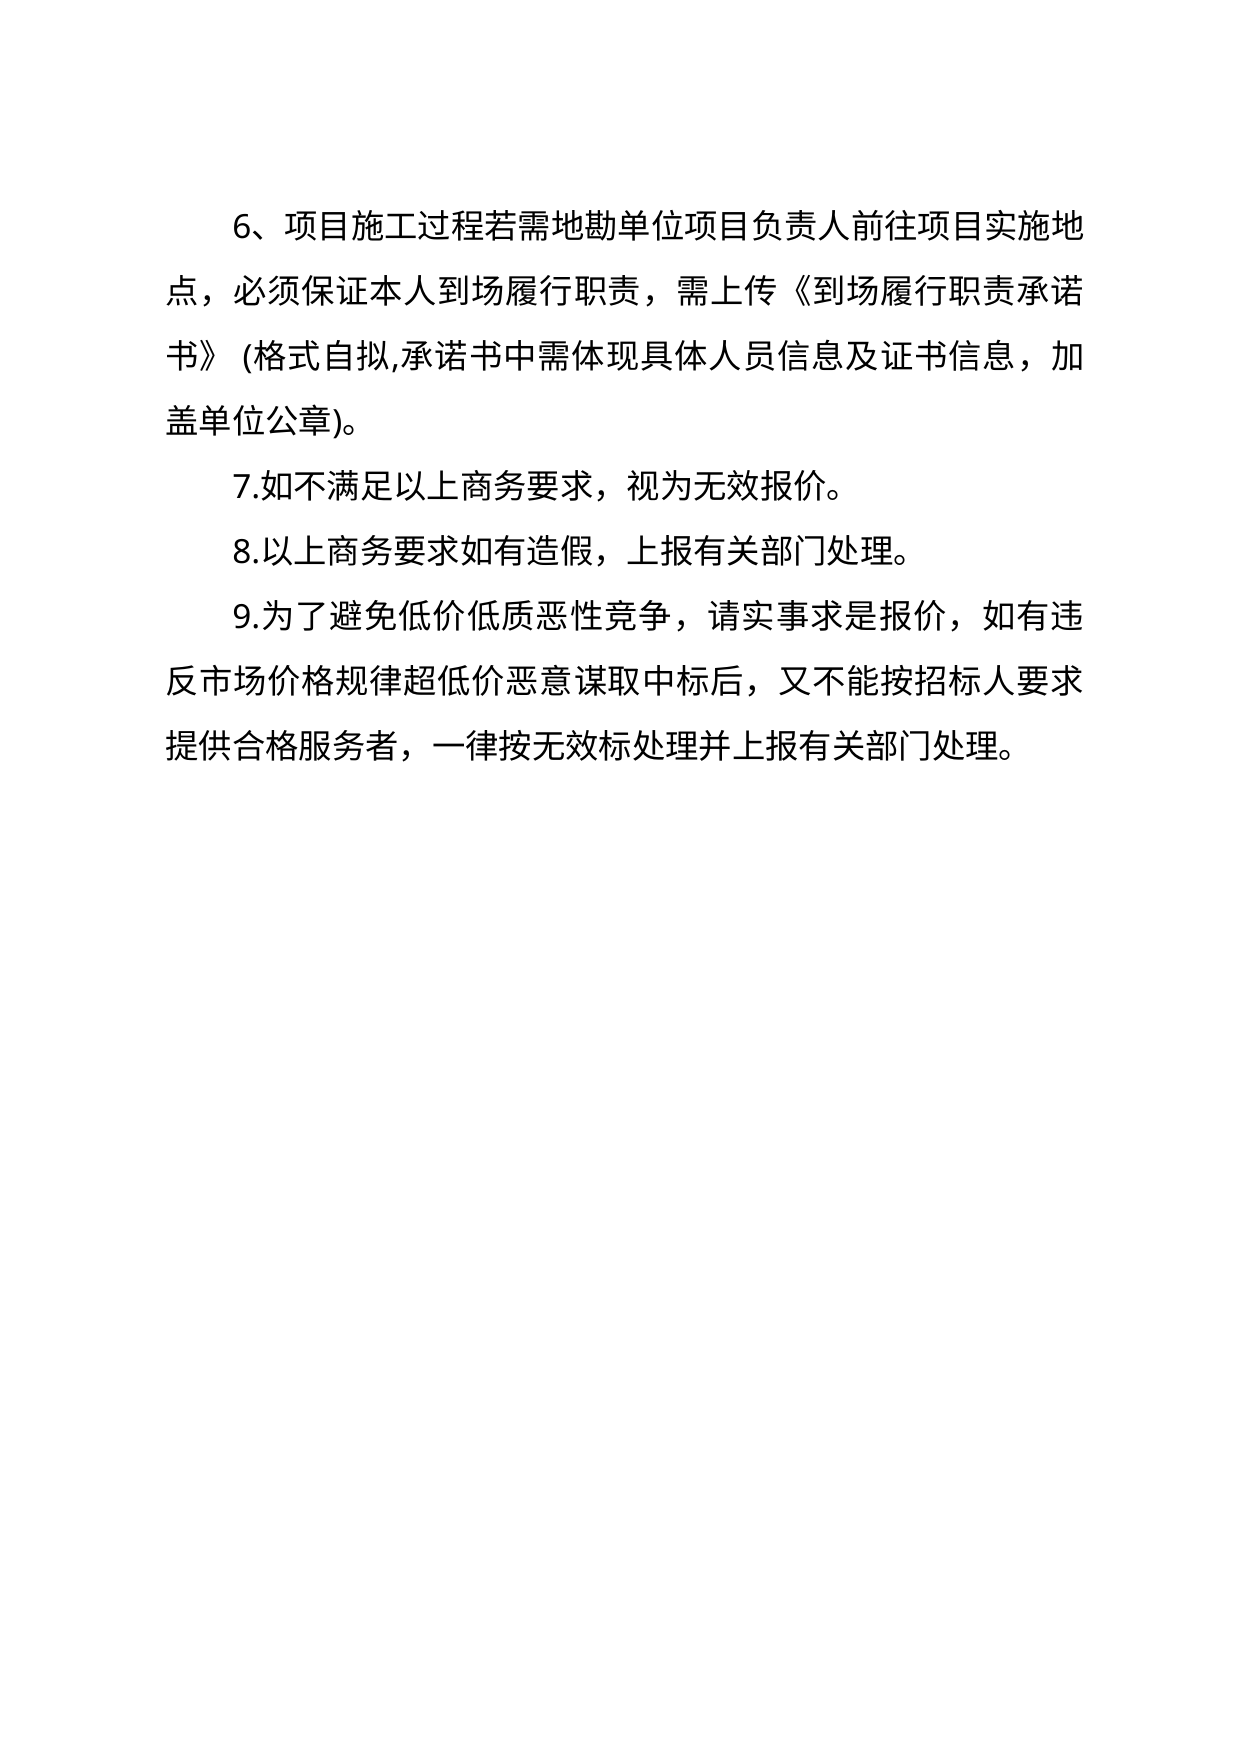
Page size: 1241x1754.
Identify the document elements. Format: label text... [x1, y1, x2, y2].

text 9.为了避免低价低质恶性竞争，请实事求是报价，如有违反市场价格规律超低价恶意谋取中标后，又不能按招标人要求提供合格服务者，一律按无效标处理并上报有关部门处理。 [165, 582, 1087, 777]
text 8.以上商务要求如有造假，上报有关部门处理。 [165, 517, 1087, 582]
text 7.如不满足以上商务要求，视为无效报价。 [165, 452, 1087, 517]
text 6、项目施工过程若需地勘单位项目负责人前往项目实施地点，必须保证本人到场履行职责，需上传《到场履行职责承诺书》 (格式自拟,承诺书中需体现具体人员信息及证书信息，加盖单位公章)。 [165, 192, 1087, 452]
